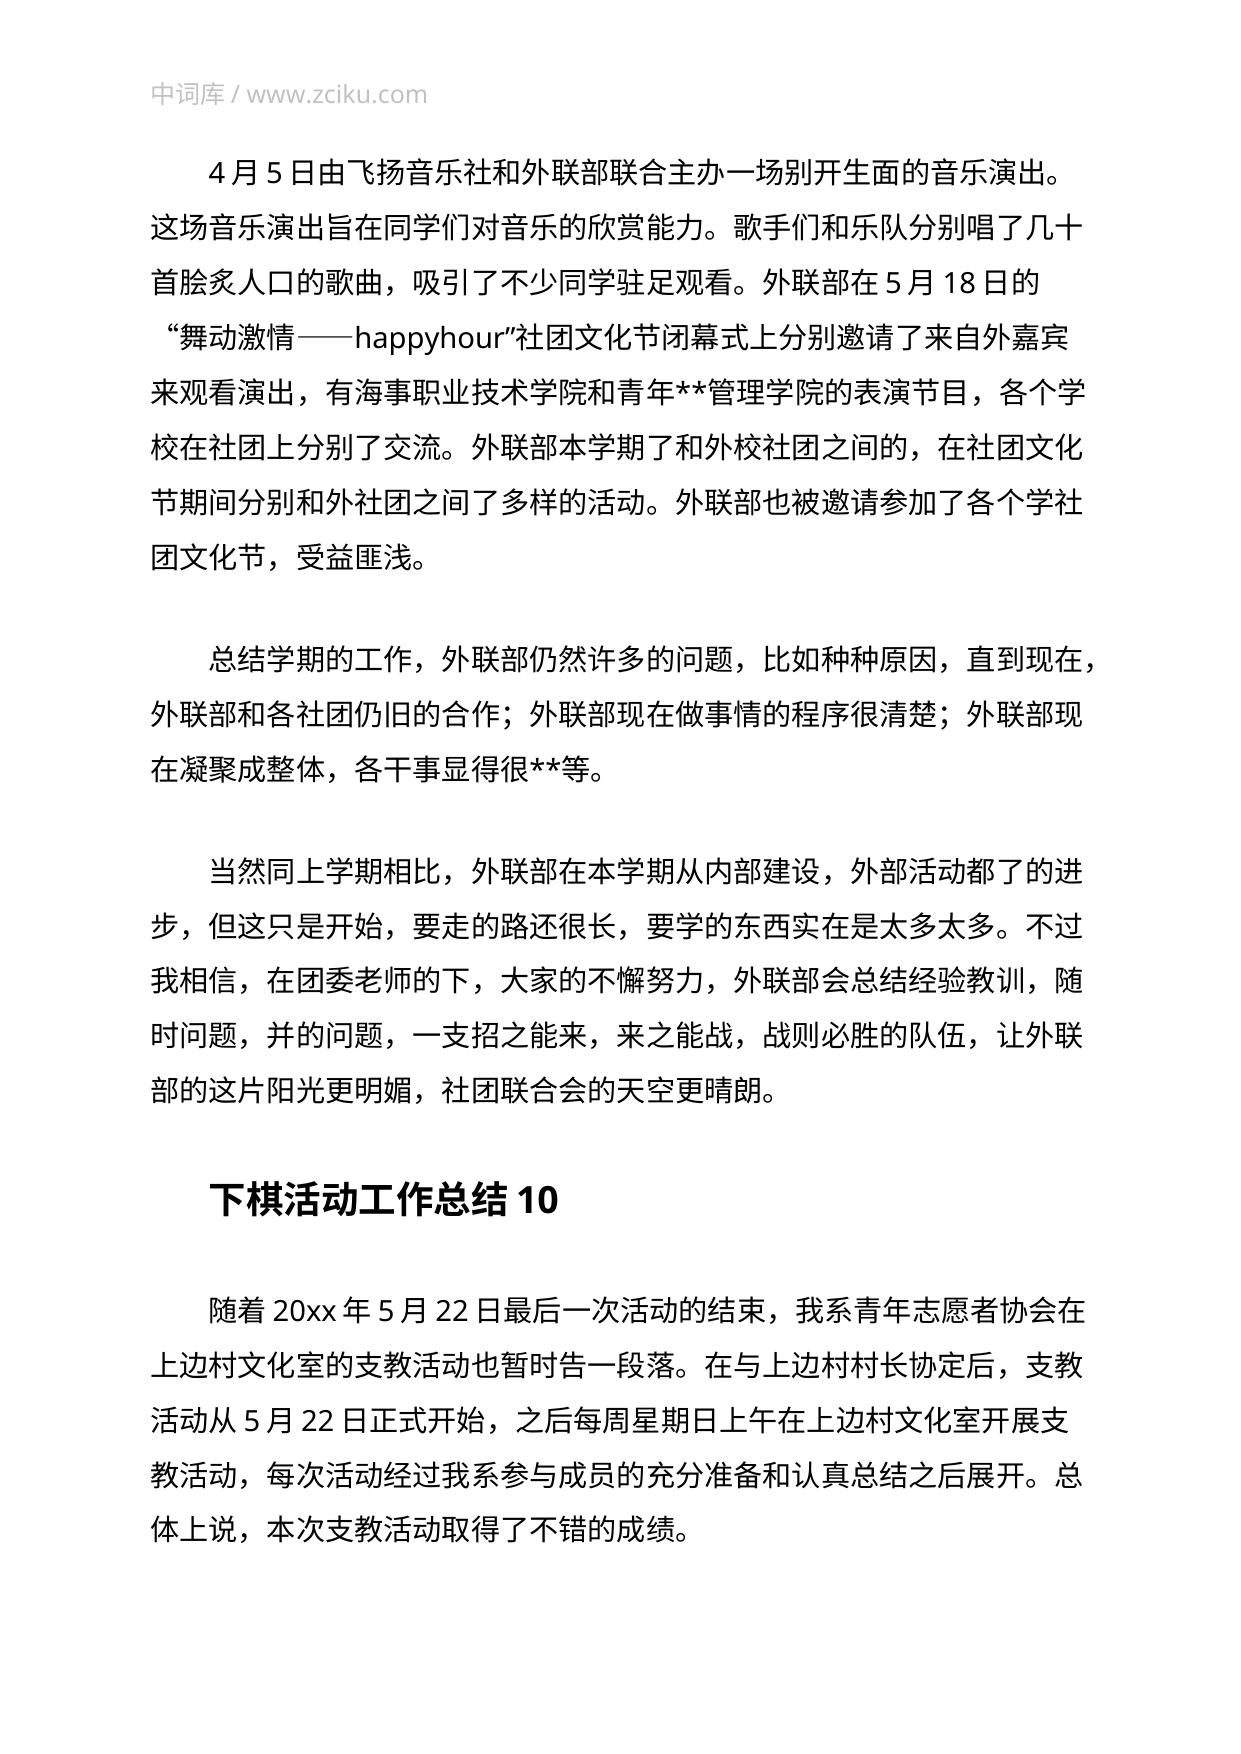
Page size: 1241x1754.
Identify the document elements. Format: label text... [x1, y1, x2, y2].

text 总结学期的工作，外联部仍然许多的问题，比如种种原因，直到现在，外联部和各社团仍旧的合作；外联部现在做事情的程序很清楚；外联部现在凝聚成整体，各干事显得很**等。 [150, 636, 1090, 789]
text 4月5日由飞扬音乐社和外联部联合主办一场别开生面的音乐演出。这场音乐演出旨在同学们对音乐的欣赏能力。歌手们和乐队分别唱了几十首脍炙人口的歌曲，吸引了不少同学驻足观看。外联部在5月18日的“舞动激情——happyhour”社团文化节闭幕式上分别邀请了来自外嘉宾来观看演出，有海事职业技术学院和青年**管理学院的表演节目，各个学校在社团上分别了交流。外联部本学期了和外校社团之间的，在社团文化节期间分别和外社团之间了多样的活动。外联部也被邀请参加了各个学社团文化节，受益匪浅。 [150, 150, 1090, 577]
text 当然同上学期相比，外联部在本学期从内部建设，外部活动都了的进步，但这只是开始，要走的路还很长，要学的东西实在是太多太多。不过我相信，在团委老师的下，大家的不懈努力，外联部会总结经验教训，随时问题，并的问题，一支招之能来，来之能战，战则必胜的队伍，让外联部的这片阳光更明媚，社团联合会的天空更晴朗。 [150, 848, 1090, 1110]
text 随着20xx年5月22日最后一次活动的结束，我系青年志愿者协会在上边村文化室的支教活动也暂时告一段落。在与上边村村长协定后，支教活动从5月22日正式开始，之后每周星期日上午在上边村文化室开展支教活动，每次活动经过我系参与成员的充分准备和认真总结之后展开。总体上说，本次支教活动取得了不错的成绩。 [150, 1287, 1090, 1549]
text 下棋活动工作总结10 [150, 1169, 1090, 1224]
